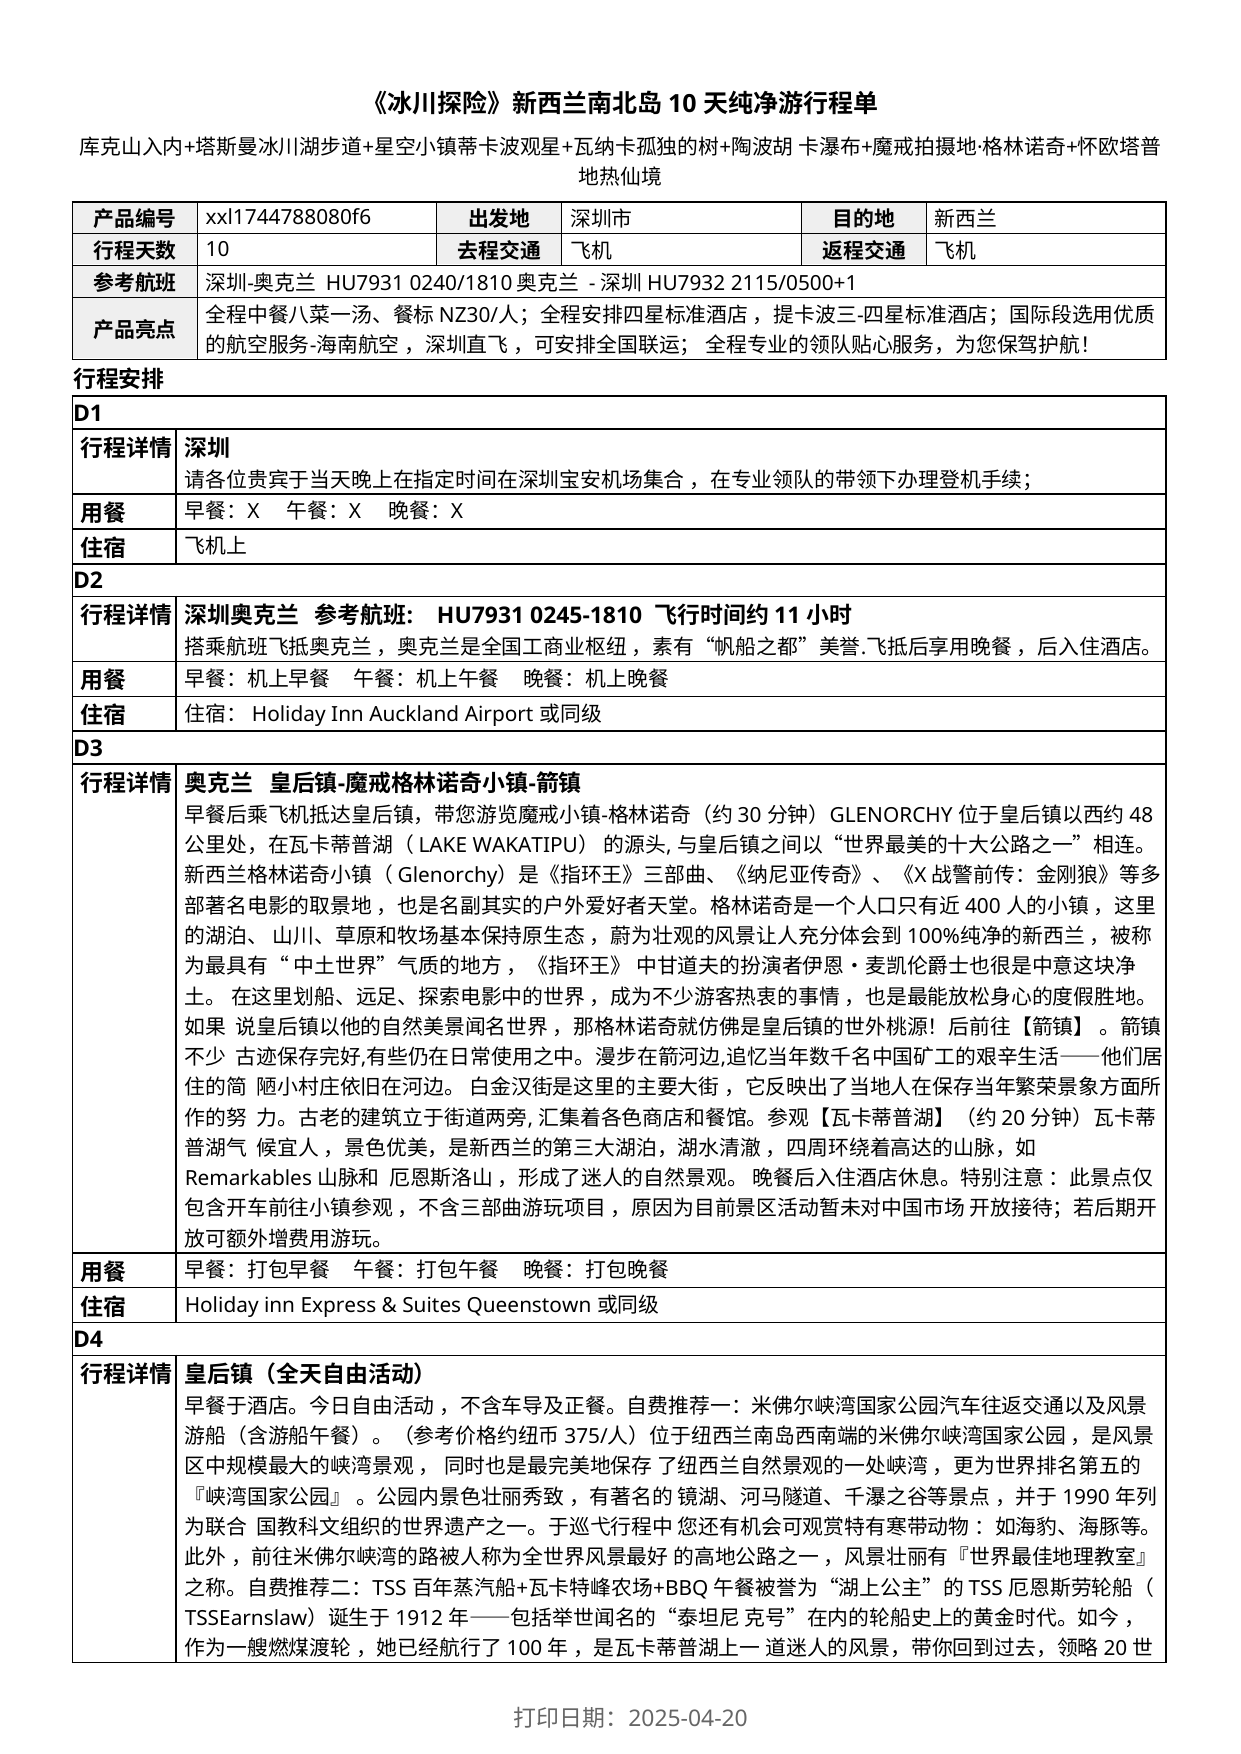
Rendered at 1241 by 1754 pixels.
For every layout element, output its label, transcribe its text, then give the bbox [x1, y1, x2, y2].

table_header 新西兰 [927, 203, 1165, 233]
table_cell 飞机 [562, 234, 801, 264]
table_cell 住宿 [73, 530, 175, 563]
table_cell 奥克兰 皇后镇-魔戒格林诺奇小镇-箭镇 早餐后乘飞机抵达皇后镇，带您游览魔戒小镇-格林诺奇（约 30 分钟）GLENORCHY 位于皇后镇以西约 48 公里处，在瓦卡蒂普湖（ LAKE WAKATIPU） 的源头, 与皇后镇之间以“世界最美的十大公路之一”相连。 新西兰格林诺奇小镇（ Glenorchy）是《指环王》三部曲、《纳尼亚传奇》、《X 战警前传：金刚狼》等多 部著名电影的取景地 ，也是名副其实的户外爱好者天堂。格林诺奇是一个人口只有近 400 人的小镇 ，这里 的湖泊、 山川、草原和牧场基本保持原生态 ，蔚为壮观的风景让人充分体会到 100%纯净的新西兰 ，被称 为最具有“ 中土世界”气质的地方 ，《指环王》 中甘道夫的扮演者伊恩•麦凯伦爵士也很是中意这块净土。 在这里划船、远足、探索电影中的世界 ，成为不少游客热衷的事情 ，也是最能放松身心的度假胜地。如果 说皇后镇以他的自然美景闻名世界 ，那格林诺奇就仿佛是皇后镇的世外桃源！后前往【箭镇】 。箭镇不少 古迹保存完好,有些仍在日常使用之中。漫步在箭河边,追忆当年数千名中国矿工的艰辛生活――他们居住的简 陋小村庄依旧在河边。 白金汉街是这里的主要大街 ，它反映出了当地人在保存当年繁荣景象方面所作的努 力。古老的建筑立于街道两旁, 汇集着各色商店和餐馆。参观【瓦卡蒂普湖】（约 20 分钟）瓦卡蒂普湖气 候宜人 ，景色优美，是新西兰的第三大湖泊，湖水清澈 ，四周环绕着高达的山脉，如 Remarkables 山脉和 厄恩斯洛山 ，形成了迷人的自然景观。 晚餐后入住酒店休息。 [177, 765, 1165, 1252]
table_cell 10 [198, 234, 436, 264]
table_cell 行程详情 [73, 430, 175, 493]
table_cell 飞机 [927, 234, 1165, 264]
table_header 目的地 [802, 203, 926, 233]
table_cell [177, 1356, 1165, 1662]
table_cell 飞机上 [177, 530, 1165, 563]
table_cell 深圳奥克兰 参考航班: HU7931 0245-1810 飞行时间约 11 小时 搭乘航班飞抵奥克兰 ，奥克兰是全国工商业枢纽 ，素有“帆船之都”美誉.飞抵后享用晚餐 ，后入住酒店。 [177, 597, 1165, 661]
text 库克山入内+塔斯曼冰川湖步道+星空小镇蒂卡波观星+瓦纳卡孤独的树+陶波胡 卡瀑布+魔戒拍摄地·格林诺奇+怀欧塔普地热仙境 [73, 130, 1167, 191]
table_cell 行程详情 [73, 1356, 175, 1662]
table_cell 行程天数 [73, 234, 197, 264]
table_cell 行程详情 [73, 765, 175, 1252]
table_header 产品编号 [73, 203, 197, 233]
table_header D1 [73, 397, 1165, 428]
table_cell D2 [73, 565, 1165, 596]
table_cell 住宿 [73, 1288, 175, 1322]
table_header 出发地 [437, 203, 561, 233]
table_cell 全程中餐八菜一汤、餐标NZ30/人； [198, 298, 1165, 358]
table_cell 返程交通 [802, 234, 926, 264]
table_cell 深圳 请各位贵宾于当天晚上在指定时间在深圳宝安机场集合 ，在专业领队的带领下办理登机手续； [177, 430, 1165, 493]
table_cell D3 [73, 732, 1165, 763]
table_cell 产品亮点 [73, 298, 197, 358]
table_cell 行程详情 [73, 597, 175, 661]
table_cell 早餐：机上早餐 午餐：机上午餐 晚餐：机上晚餐 [177, 662, 1165, 696]
table_cell 住宿： Holiday Inn Auckland Airport 或同级 [177, 697, 1165, 730]
text 行程安排 [73, 361, 1167, 394]
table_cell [177, 1288, 1165, 1322]
table_cell 住宿 [73, 697, 175, 730]
table_cell 用餐 [73, 662, 175, 696]
table_cell 参考航班 [73, 266, 197, 296]
table_cell 去程交通 [437, 234, 561, 264]
table_cell 深圳-奥克兰 HU7931 0240/1810 [198, 266, 1165, 296]
table_cell 用餐 [73, 495, 175, 528]
table_header xxl1744788080f6 [198, 203, 436, 233]
table_cell 早餐：X 午餐：X 晚餐：X [177, 495, 1165, 528]
table_header 深圳市 [562, 203, 801, 233]
table_cell D4 [73, 1323, 1165, 1354]
table_cell 早餐：打包早餐 午餐：打包午餐 晚餐：打包晚餐 [177, 1254, 1165, 1287]
text 《冰川探险》新西兰南北岛 10 天纯净游行程单 [73, 83, 1167, 119]
table_cell 用餐 [73, 1254, 175, 1287]
